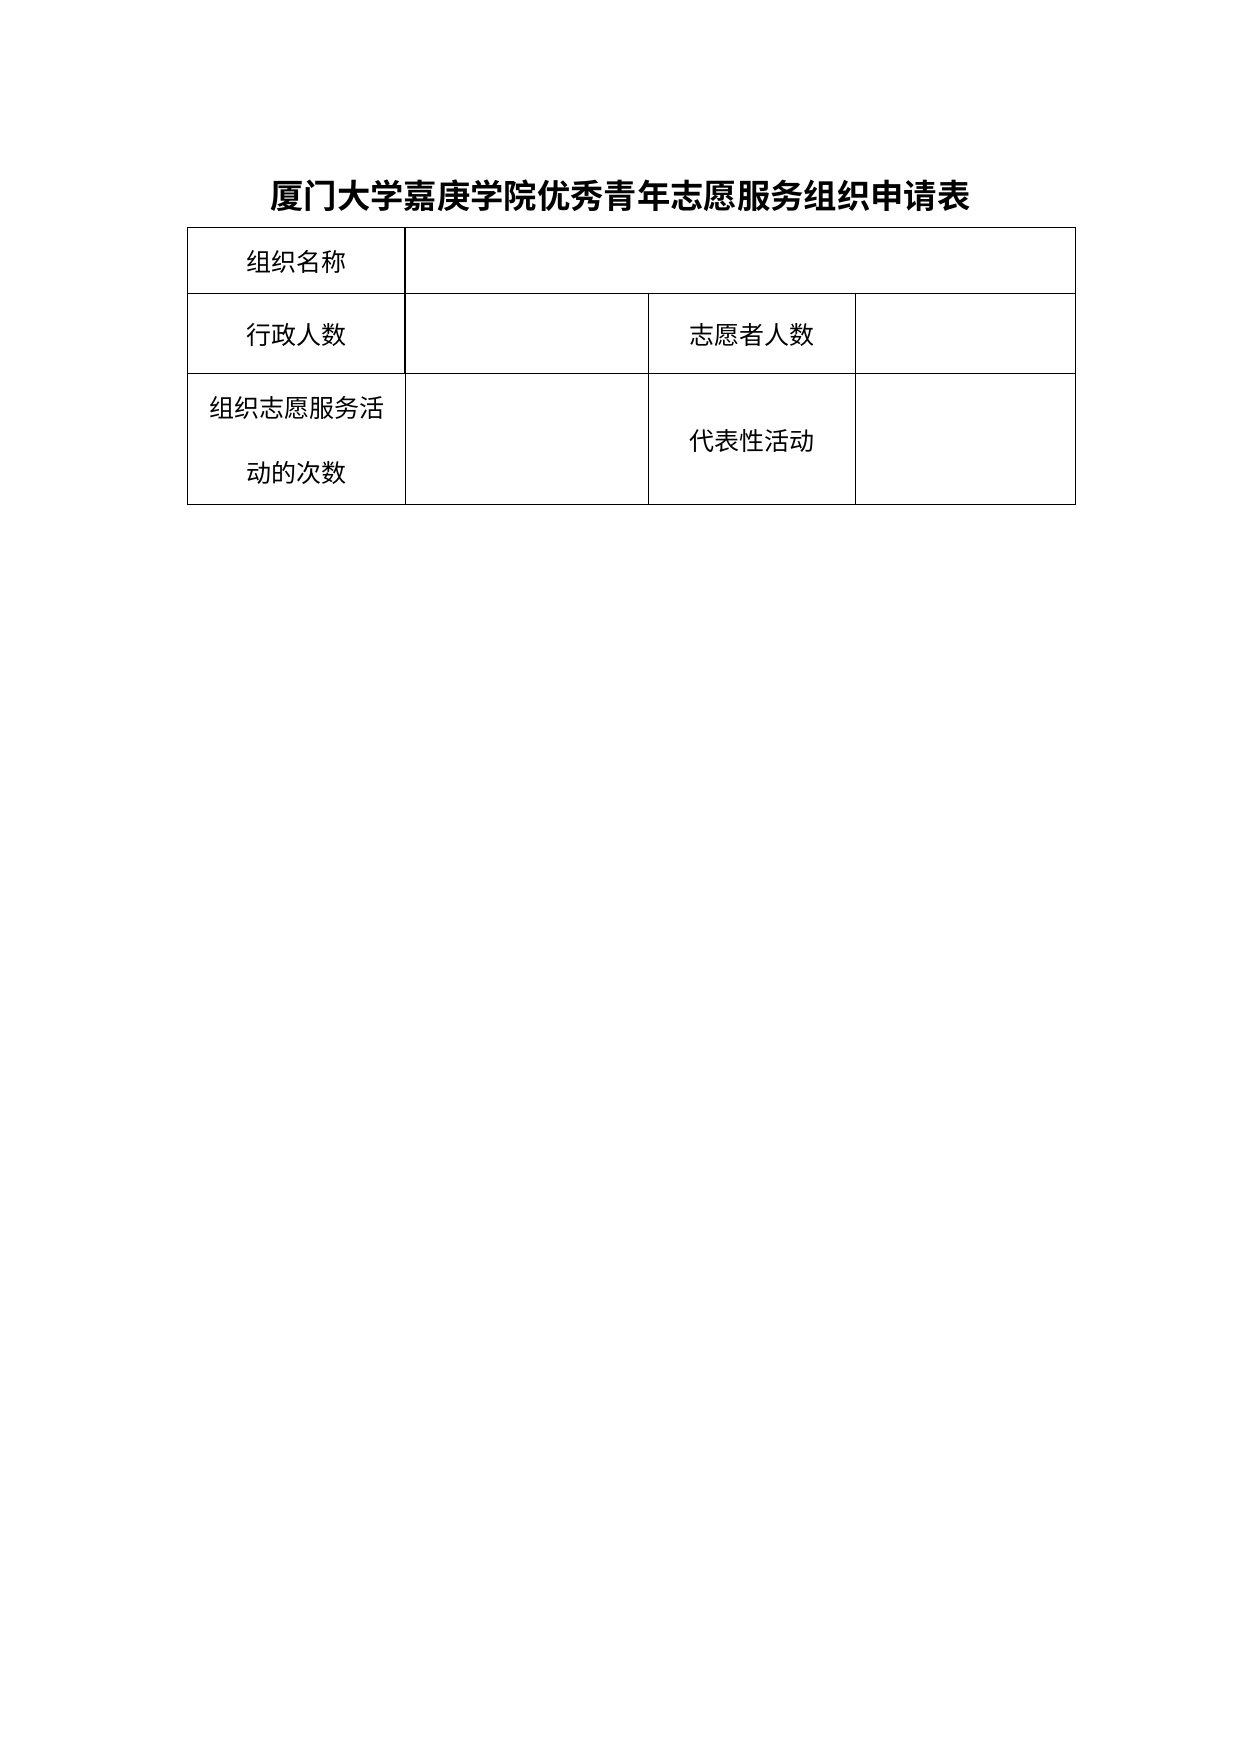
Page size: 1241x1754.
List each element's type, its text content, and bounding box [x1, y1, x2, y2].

table_cell 代表性活动 [649, 374, 855, 504]
table_header [406, 228, 1075, 293]
table_cell [406, 294, 648, 373]
table_cell 行政人数 [188, 294, 404, 373]
table_cell [406, 374, 648, 504]
table_cell [856, 294, 1075, 373]
text 厦门大学嘉庚学院优秀青年志愿服务组织申请表 [187, 162, 1053, 227]
table_header 组织名称 [188, 228, 404, 293]
table_cell 组织志愿服务活动的次数 [188, 374, 405, 504]
table_cell [856, 374, 1075, 504]
table_cell 志愿者人数 [649, 294, 855, 373]
